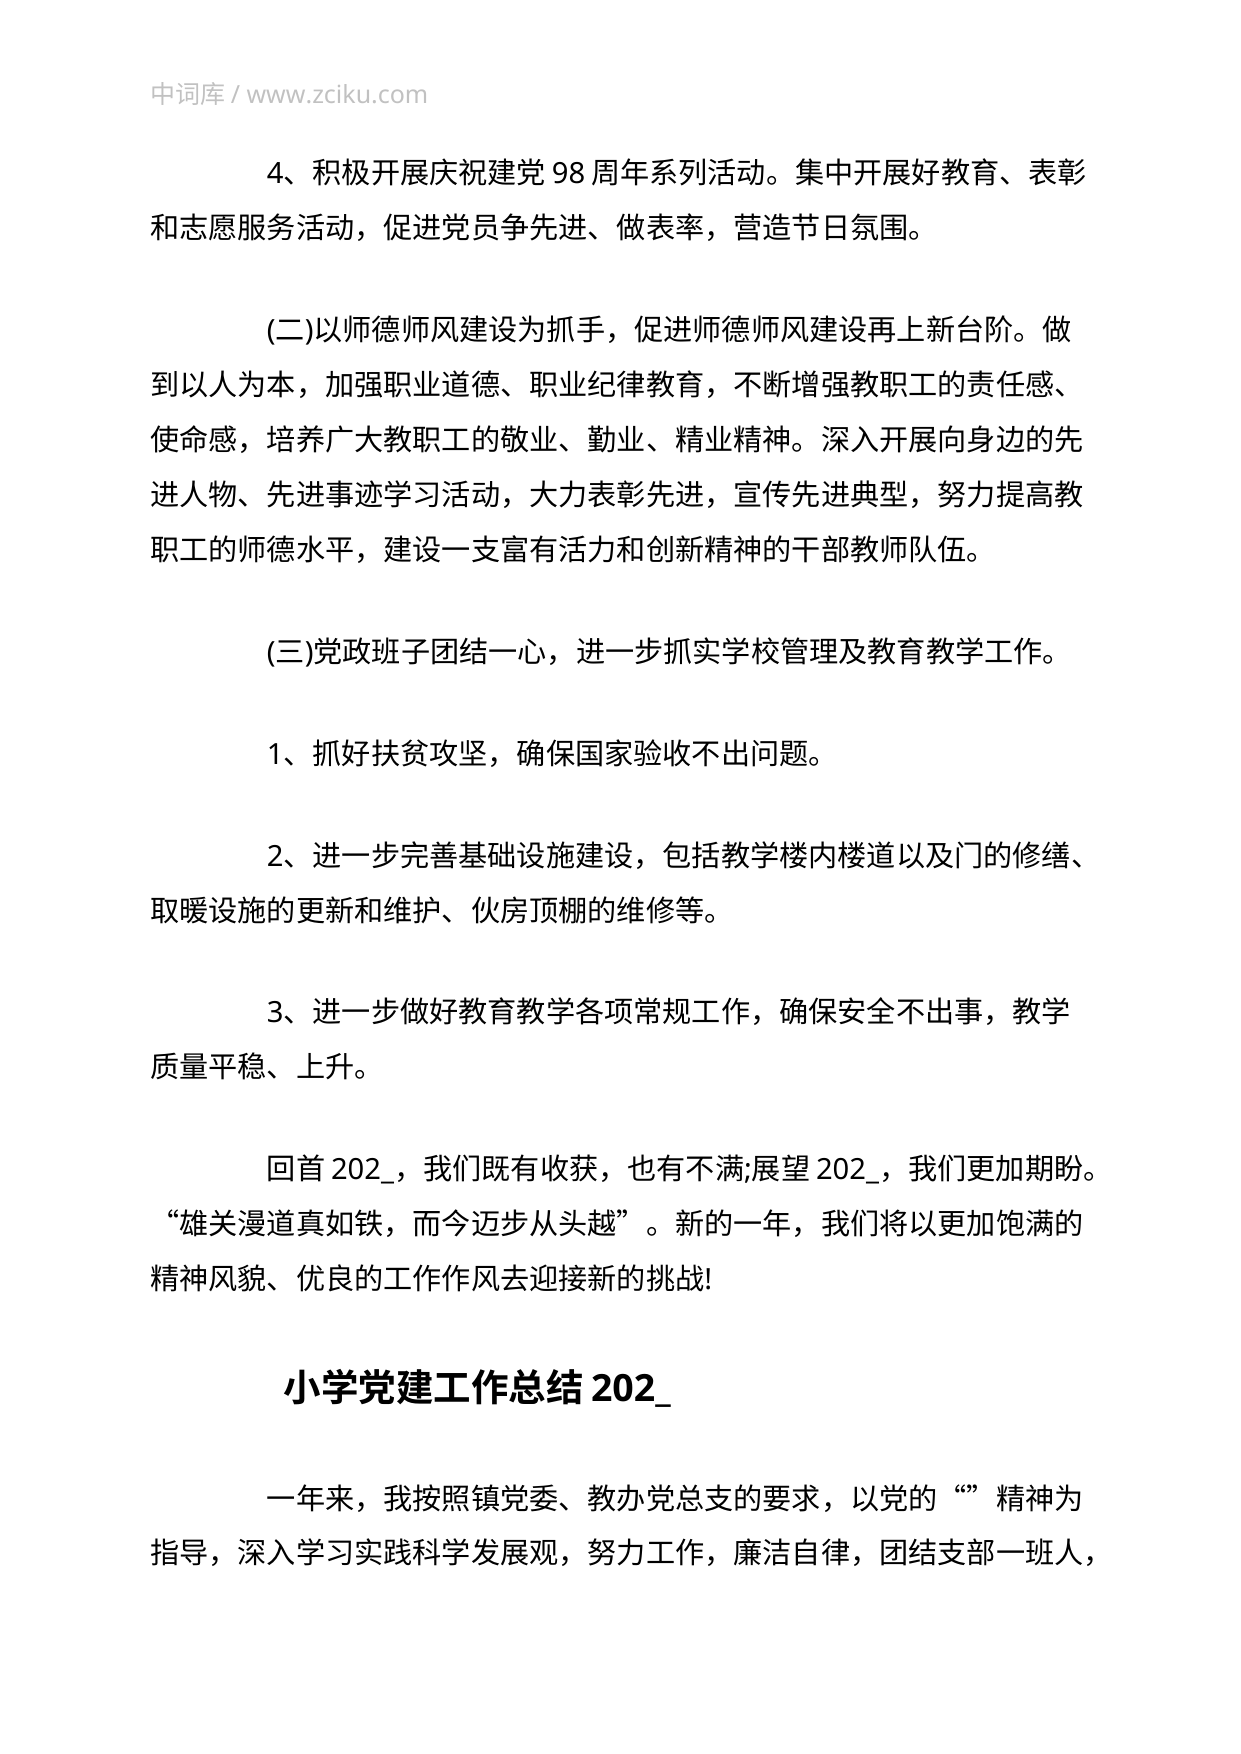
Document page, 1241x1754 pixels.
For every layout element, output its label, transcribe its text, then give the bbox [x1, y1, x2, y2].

text 小学党建工作总结202_ [150, 1358, 1090, 1412]
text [150, 1475, 1090, 1572]
text 3、进一步做好教育教学各项常规工作，确保安全不出事，教学质量平稳、上升。 [150, 989, 1090, 1086]
text 回首202_，我们既有收获，也有不满;展望202_，我们更加期盼。“雄关漫道真如铁，而今迈步从头越”。新的一年，我们将以更加饱满的精神风貌、优良的工作作风去迎接新的挑战! [150, 1146, 1090, 1298]
text (二)以师德师风建设为抓手，促进师德师风建设再上新台阶。做到以人为本，加强职业道德、职业纪律教育，不断增强教职工的责任感、使命感，培养广大教职工的敬业、勤业、精业精神。深入开展向身边的先进人物、先进事迹学习活动，大力表彰先进，宣传先进典型，努力提高教职工的师德水平，建设一支富有活力和创新精神的干部教师队伍。 [150, 307, 1090, 569]
text 4、积极开展庆祝建党98周年系列活动。集中开展好教育、表彰和志愿服务活动，促进党员争先进、做表率，营造节日氛围。 [150, 150, 1090, 247]
text 1、抓好扶贫攻坚，确保国家验收不出问题。 [150, 730, 1090, 773]
text 2、进一步完善基础设施建设，包括教学楼内楼道以及门的修缮、取暖设施的更新和维护、伙房顶棚的维修等。 [150, 832, 1090, 929]
text (三)党政班子团结一心，进一步抓实学校管理及教育教学工作。 [150, 628, 1090, 671]
